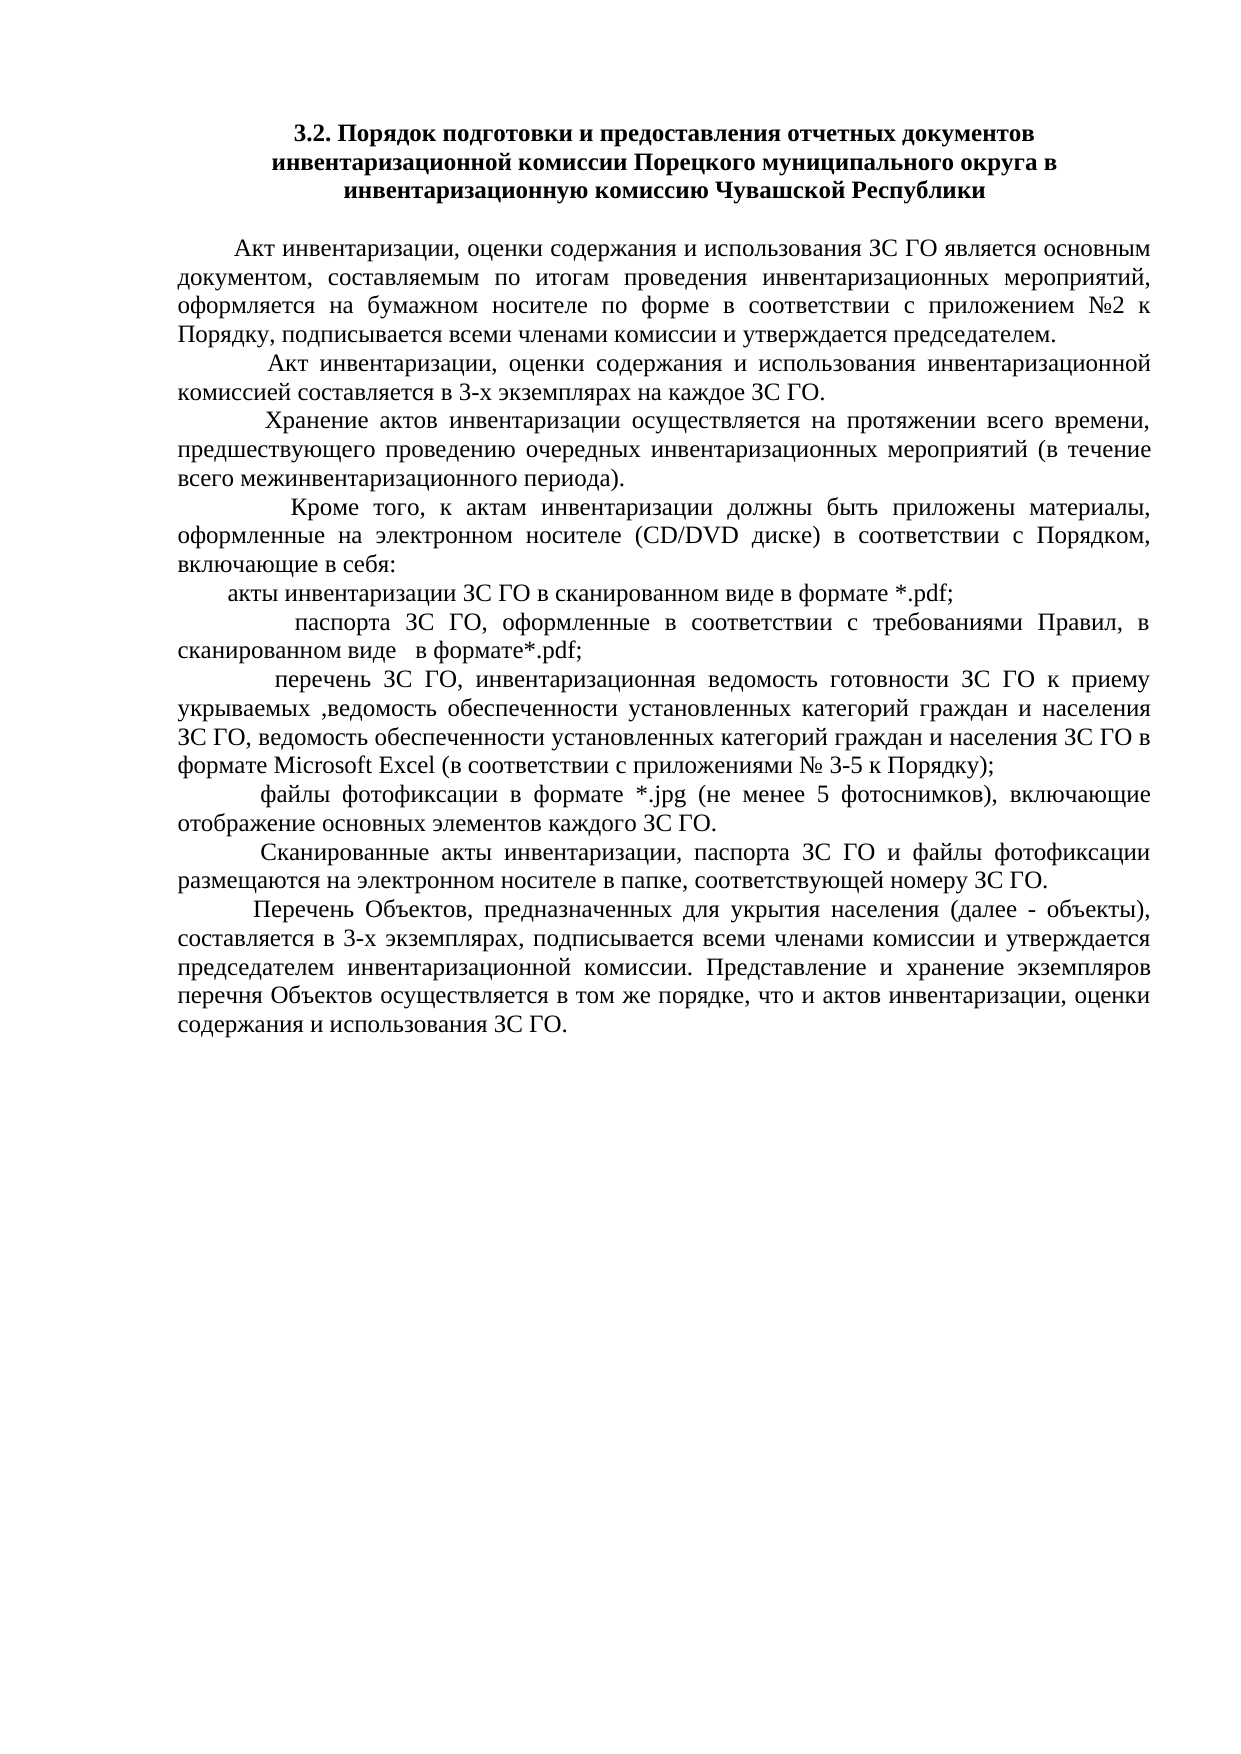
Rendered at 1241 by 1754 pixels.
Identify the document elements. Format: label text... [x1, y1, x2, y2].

text Перечень Объектов, предназначенных для укрытия населения (далее - объекты), составляется в 3-х экземплярах, подписывается всеми членами комиссии и утверждается председателем инвентаризационной комиссии. Представление и хранение экземпляров перечня Объектов осуществляется в том же порядке, что и актов инвентаризации, оценки содержания и использования ЗС ГО. [177, 894, 1152, 1038]
text 3.2. Порядок подготовки и предоставления отчетных документов инвентаризационной комиссии Порецкого муниципального округа в инвентаризационную комиссию Чувашской Республики [177, 118, 1152, 204]
text перечень ЗС ГО, инвентаризационная ведомость готовности ЗС ГО к приему укрываемых ,ведомость обеспеченности установленных категорий граждан и населения ЗС ГО, ведомость обеспеченности установленных категорий граждан и населения ЗС ГО в формате Microsoft Excel (в соответствии с приложениями № 3-5 к Порядку); [177, 664, 1152, 779]
text акты инвентаризации ЗС ГО в сканированном виде в формате *.pdf; [177, 578, 1152, 607]
text файлы фотофиксации в формате *.jpg (не менее 5 фотоснимков), включающие отображение основных элементов каждого ЗС ГО. [177, 779, 1152, 837]
text паспорта ЗС ГО, оформленные в соответствии с требованиями Правил, в сканированном виде в формате*.pdf; [177, 607, 1152, 664]
text Сканированные акты инвентаризации, паспорта ЗС ГО и файлы фотофиксации размещаются на электронном носителе в папке, соответствующей номеру ЗС ГО. [177, 837, 1152, 894]
text Акт инвентаризации, оценки содержания и использования ЗС ГО является основным документом, составляемым по итогам проведения инвентаризационных мероприятий, оформляется на бумажном носителе по форме в соответствии с приложением №2 к Порядку, подписывается всеми членами комиссии и утверждается председателем. [177, 233, 1152, 348]
text Акт инвентаризации, оценки содержания и использования инвентаризационной комиссией составляется в 3-х экземплярах на каждое ЗС ГО. [177, 348, 1152, 406]
text Хранение актов инвентаризации осуществляется на протяжении всего времени, предшествующего проведению очередных инвентаризационных мероприятий (в течение всего межинвентаризационного периода). [177, 406, 1152, 492]
text Кроме того, к актам инвентаризации должны быть приложены материалы, оформленные на электронном носителе (CD/DVD диске) в соответствии с Порядком, включающие в себя: [177, 492, 1152, 578]
